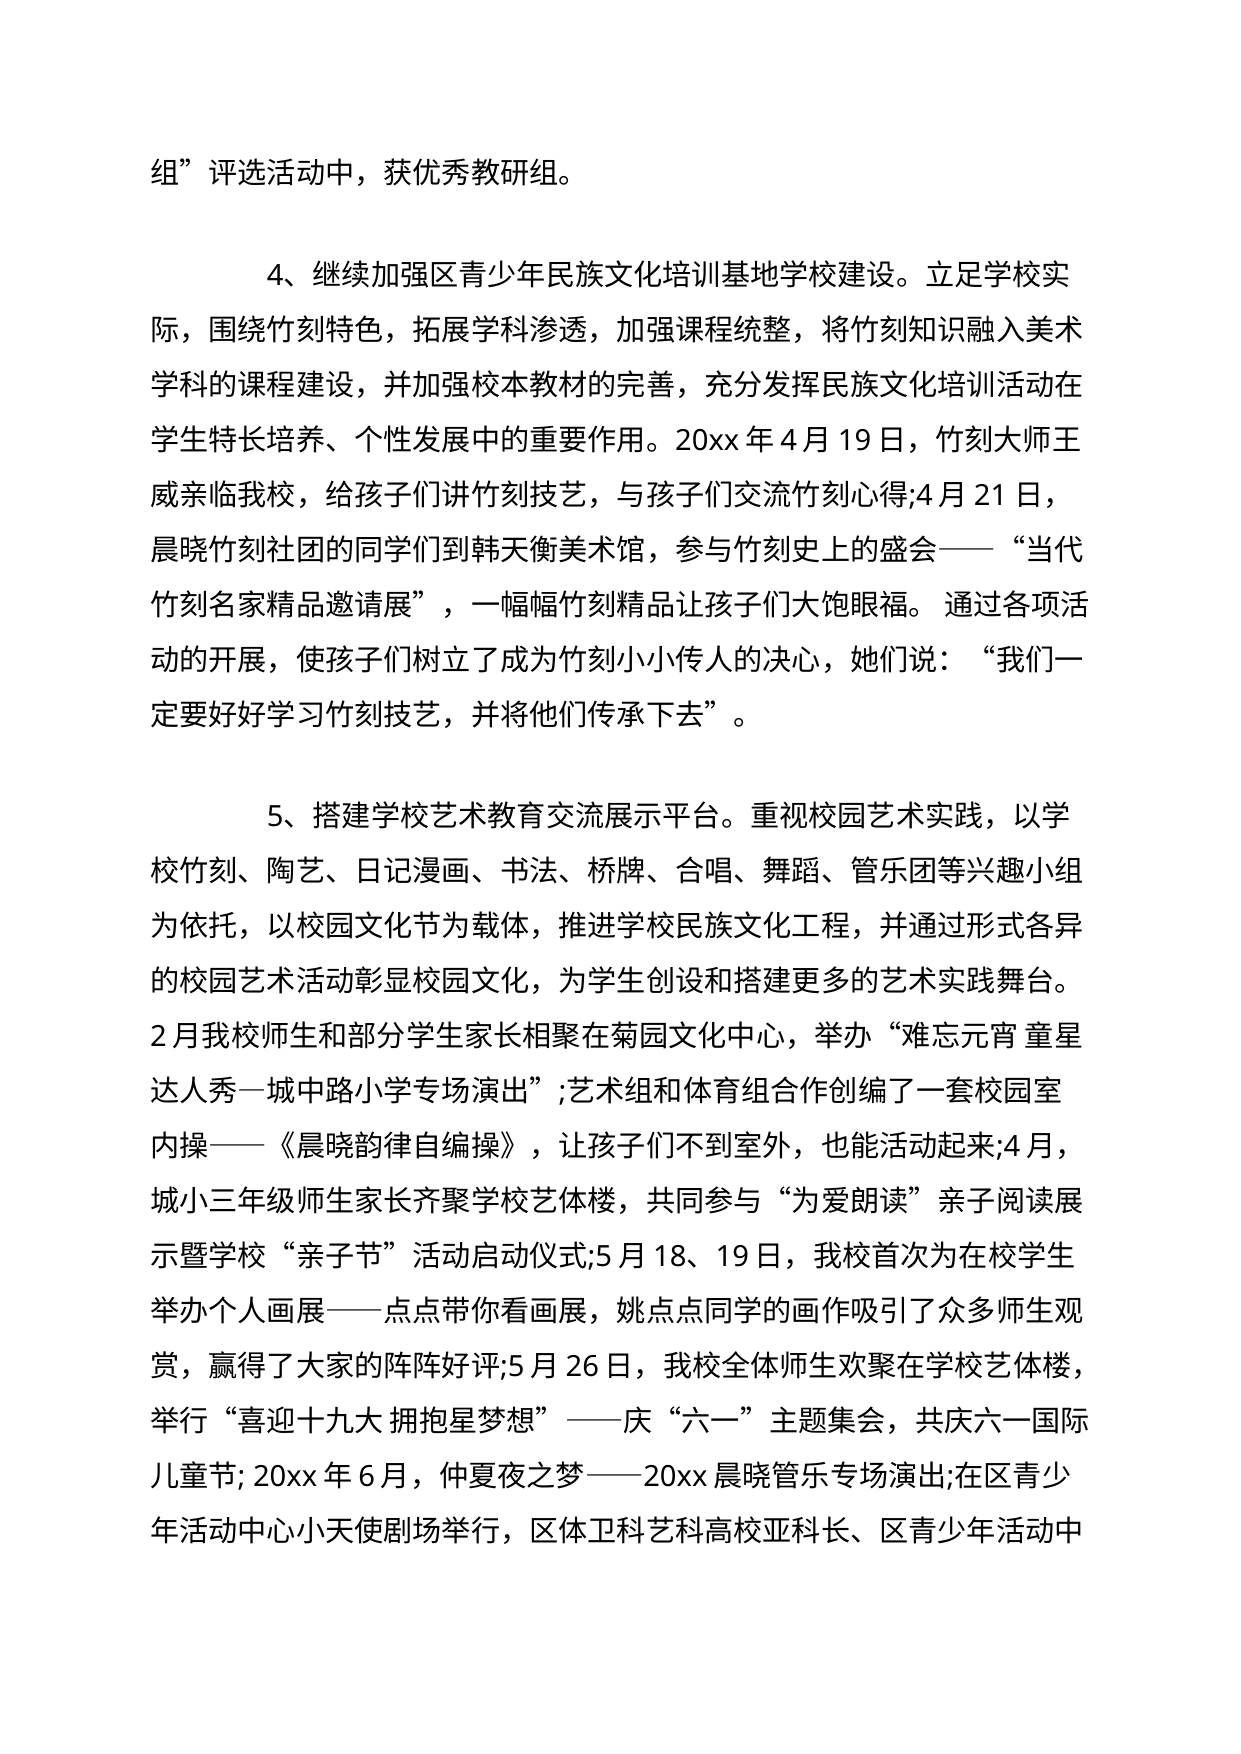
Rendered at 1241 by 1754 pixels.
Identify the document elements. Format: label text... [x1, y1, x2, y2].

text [150, 793, 1090, 1550]
text 4、继续加强区青少年民族文化培训基地学校建设。立足学校实际，围绕竹刻特色，拓展学科渗透，加强课程统整，将竹刻知识融入美术学科的课程建设，并加强校本教材的完善，充分发挥民族文化培训活动在学生特长培养、个性发展中的重要作用。20xx年4月19日，竹刻大师王威亲临我校，给孩子们讲竹刻技艺，与孩子们交流竹刻心得;4月21 日，晨晓竹刻社团的同学们到韩天衡美术馆，参与竹刻史上的盛会——“当代竹刻名家精品邀请展”，一幅幅竹刻精品让孩子们大饱眼福。 通过各项活动的开展，使孩子们树立了成为竹刻小小传人的决心，她们说：“我们一定要好好学习竹刻技艺，并将他们传承下去”。 [150, 252, 1090, 733]
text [150, 150, 1090, 192]
